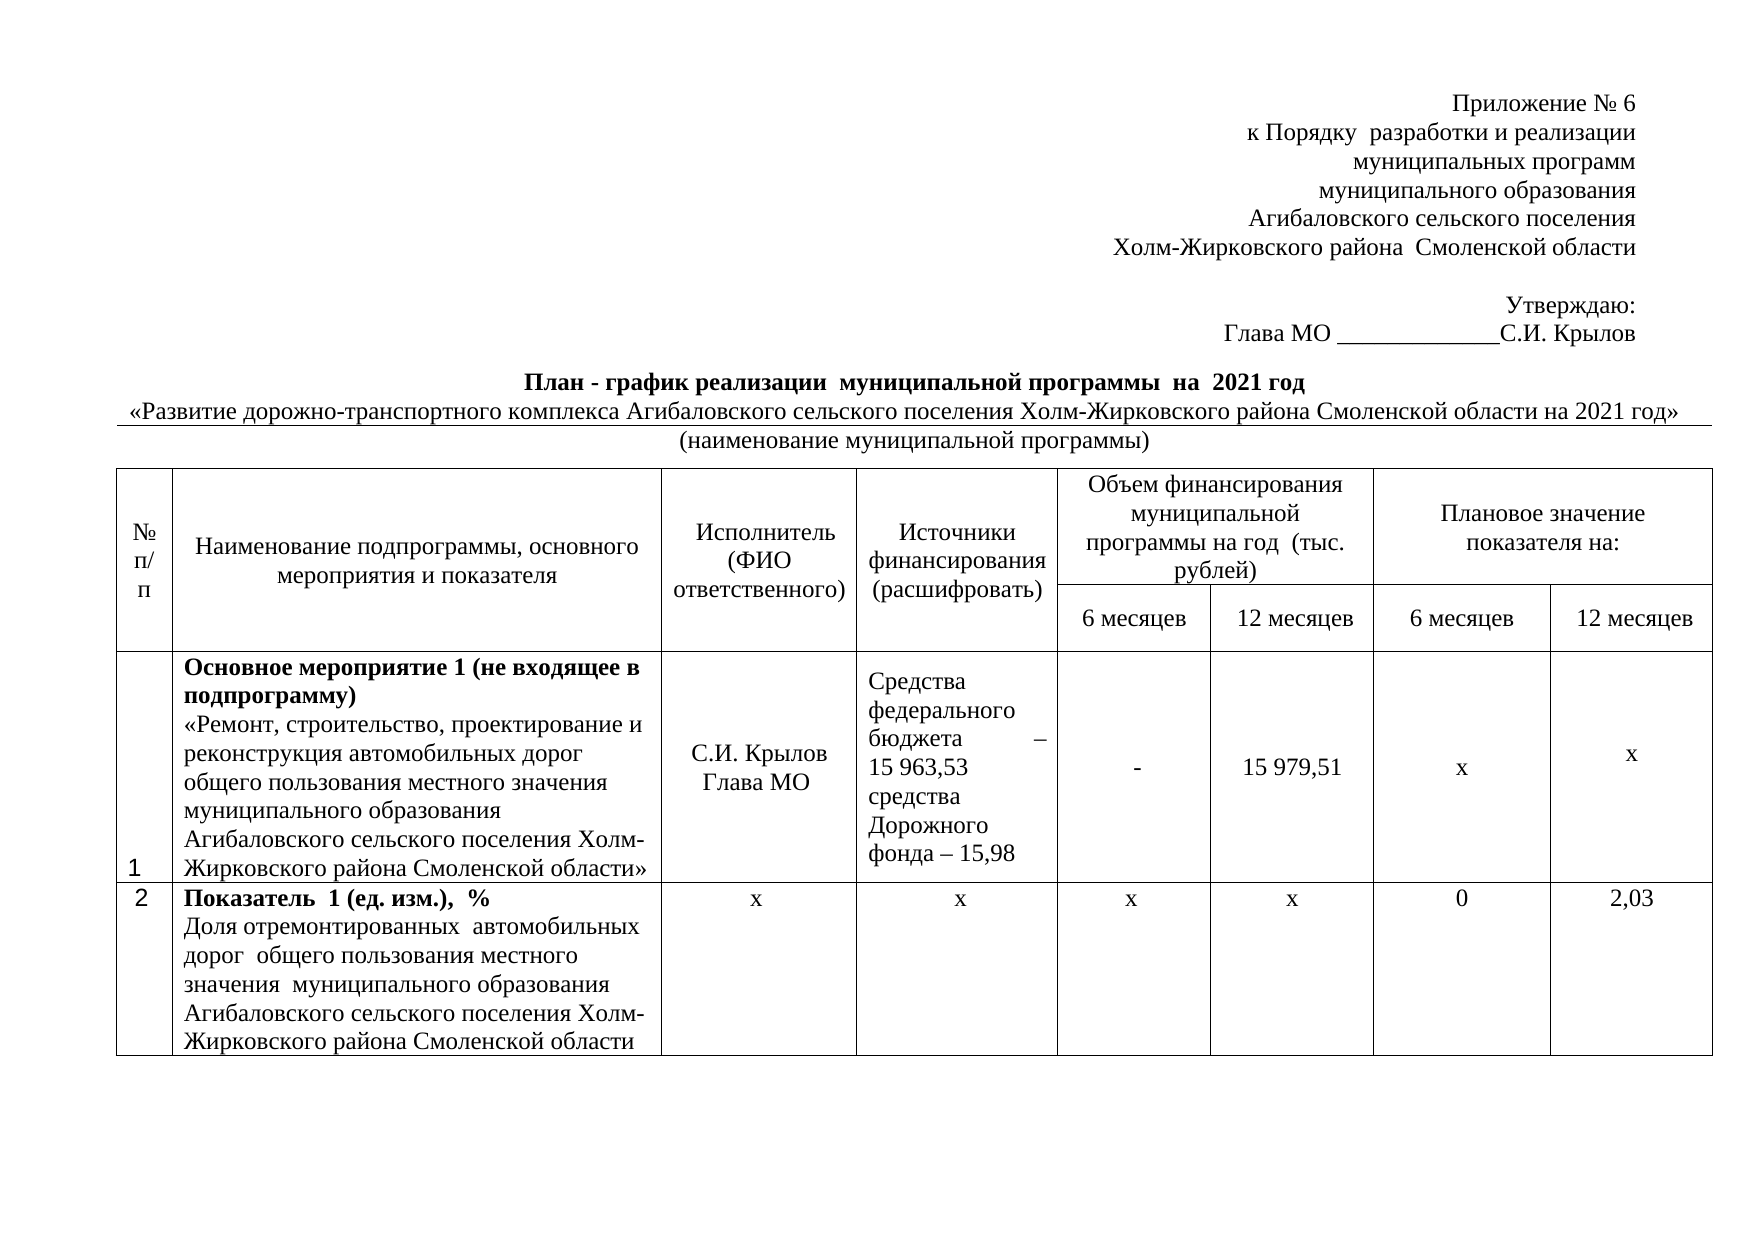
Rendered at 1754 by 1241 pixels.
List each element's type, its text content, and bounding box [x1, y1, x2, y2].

table_cell х [1211, 883, 1373, 1055]
table_cell х [662, 883, 856, 1055]
table_cell Источники финансирования (расшифровать) [857, 469, 1057, 651]
table_cell 0 [1374, 883, 1550, 1055]
table_cell 2 [117, 883, 172, 1055]
table_cell х [1551, 652, 1712, 882]
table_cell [173, 883, 661, 1055]
table_cell Средства федерального бюджета – 15 963,53 средства Дорожного фонда – 15,98 [857, 652, 1057, 882]
table_header План - график реализации муниципальной программы на 2021 год [116, 347, 1713, 396]
text Приложение № 6 [118, 88, 1636, 117]
table_cell х [1058, 883, 1210, 1055]
table_cell Объем финансирования муниципальной программы на год (тыс. рублей) [1058, 469, 1373, 584]
table_cell 6 месяцев [1374, 585, 1550, 651]
table_cell Плановое значение показателя на: [1374, 469, 1712, 584]
text Утверждаю: [118, 290, 1636, 318]
text муниципальных программ [118, 146, 1636, 175]
table_cell Исполнитель (ФИО ответственного) [662, 469, 856, 651]
table_cell С.И. Крылов Глава МО [662, 652, 856, 882]
table_cell (наименование муниципальной программы) [116, 425, 1713, 468]
table_cell - [1058, 652, 1210, 882]
table_cell № п/п [117, 469, 172, 651]
table_cell Наименование подпрограммы, основного мероприятия и показателя [173, 469, 661, 651]
table_cell 2,03 [1551, 883, 1712, 1055]
text Холм-Жирковского района Смоленской области [118, 232, 1636, 261]
table_cell 12 месяцев [1211, 585, 1373, 651]
table_cell 12 месяцев [1551, 585, 1712, 651]
text Агибаловского сельского поселения [118, 203, 1636, 232]
table_cell х [1374, 652, 1550, 882]
text муниципального образования [118, 175, 1636, 203]
table_cell 1 [117, 652, 172, 882]
table_cell 6 месяцев [1058, 585, 1210, 651]
table_cell 15 979,51 [1211, 652, 1373, 882]
text Глава МО _____________С.И. Крылов [118, 318, 1636, 347]
table_cell х [857, 883, 1057, 1055]
text к Порядку разработки и реализации [118, 117, 1636, 146]
table_cell «Развитие дорожно-транспортного комплекса Агибаловского сельского поселения Холм-Жирковского района Смоленской области на 2021 год» [116, 396, 1713, 424]
table_cell Основное мероприятие 1 (не входящее в подпрограмму) «Ремонт, строительство, проектирование и реконструкция автомобильных дорог общего пользования местного значения муниципального образования Агибаловского сельского поселения Холм-Жирковского района Смоленской области» [173, 652, 661, 882]
